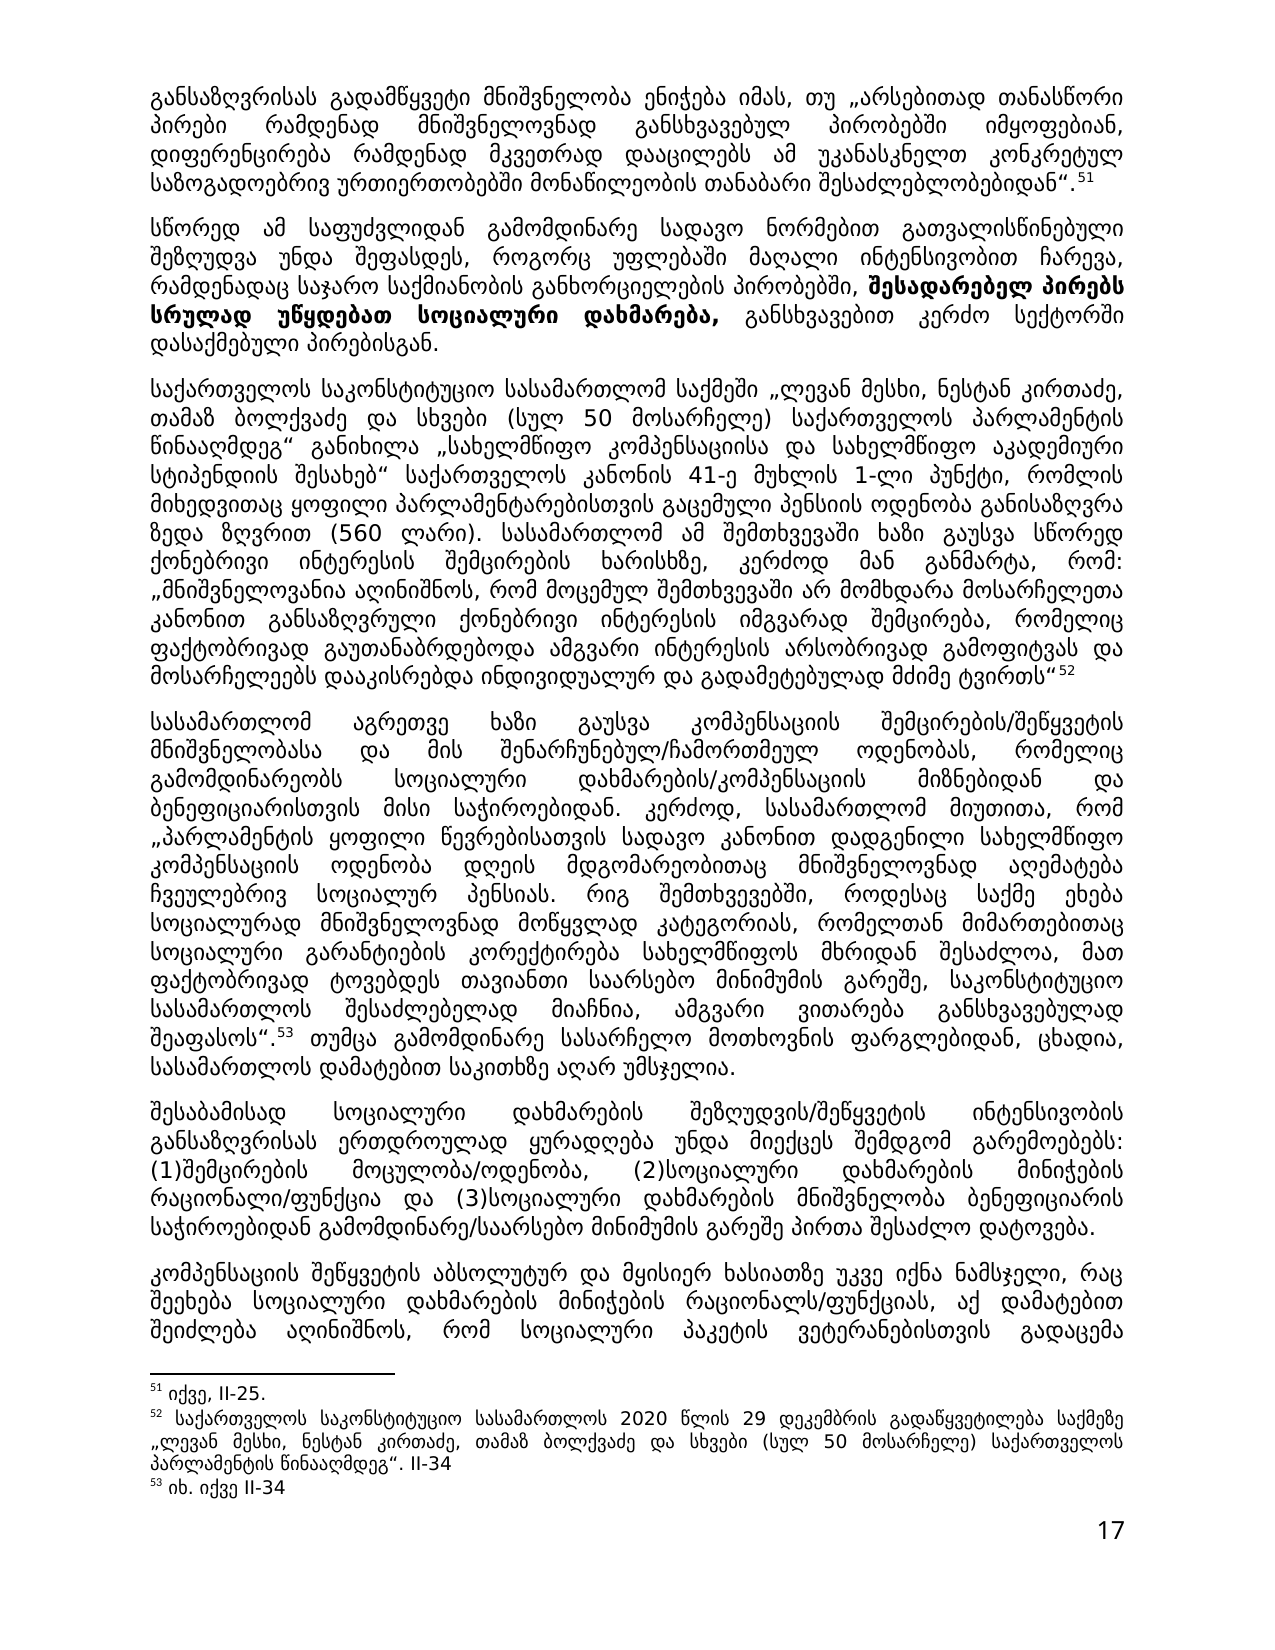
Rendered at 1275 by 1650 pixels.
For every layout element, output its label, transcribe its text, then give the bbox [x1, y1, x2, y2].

text სწორედ ამ საფუძვლიდან გამომდინარე სადავო ნორმებით გათვალისწინებული შეზღუდვა უნდა შეფასდეს, როგორც უფლებაში მაღალი ინტენსივობით ჩარევა, რამდენადაც საჯარო საქმიანობის განხორციელების პირობებში, შესადარებელ პირებს სრულად უწყდებათ სოციალური დახმარება, განსხვავებით კერძო სექტორში დასაქმებული პირებისგან. [150, 216, 1125, 357]
text შესაბამისად სოციალური დახმარების შეზღუდვის/შეწყვეტის ინტენსივობის განსაზღვრისას ერთდროულად ყურადღება უნდა მიექცეს შემდგომ გარემოებებს: (1)შემცირების მოცულობა/ოდენობა, (2)სოციალური დახმარების მინიჭების რაციონალი/ფუნქცია და (3)სოციალური დახმარების მნიშვნელობა ბენეფიციარის საჭიროებიდან გამომდინარე/საარსებო მინიმუმის გარეშე პირთა შესაძლო დატოვება. [150, 1099, 1125, 1241]
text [150, 1260, 1125, 1344]
text საქართველოს საკონსტიტუციო სასამართლომ საქმეში „ლევან მესხი, ნესტან კირთაძე, თამაზ ბოლქვაძე და სხვები (სულ 50 მოსარჩელე) საქართველოს პარლამენტის წინააღმდეგ“ განიხილა „სახელმწიფო კომპენსაციისა და სახელმწიფო აკადემიური სტიპენდიის შესახებ“ საქართველოს კანონის 41-ე მუხლის 1-ლი პუნქტი, რომლის მიხედვითაც ყოფილი პარლამენტარებისთვის გაცემული პენსიის ოდენობა განისაზღვრა ზედა ზღვრით (560 ლარი). სასამართლომ ამ შემთხვევაში ხაზი გაუსვა სწორედ ქონებრივი ინტერესის შემცირების ხარისხზე, კერძოდ მან განმარტა, რომ: „მნიშვნელოვანია აღინიშნოს, რომ მოცემულ შემთხვევაში არ მომხდარა მოსარჩელეთა კანონით განსაზღვრული ქონებრივი ინტერესის იმგვარად შემცირება, რომელიც ფაქტობრივად გაუთანაბრდებოდა ამგვარი ინტერესის არსობრივად გამოფიტვას და მოსარჩელეებს დააკისრებდა ინდივიდუალურ და გადამეტებულად მძიმე ტვირთს“ [150, 376, 1125, 690]
text სასამართლომ აგრეთვე ხაზი გაუსვა კომპენსაციის შემცირების/შეწყვეტის მნიშვნელობასა და მის შენარჩუნებულ/ჩამორთმეულ ოდენობას, რომელიც გამომდინარეობს სოციალური დახმარების/კომპენსაციის მიზნებიდან და ბენეფიციარისთვის მისი საჭიროებიდან. კერძოდ, სასამართლომ მიუთითა, რომ „პარლამენტის ყოფილი წევრებისათვის სადავო კანონით დადგენილი სახელმწიფო კომპენსაციის ოდენობა დღეის მდგომარეობითაც მნიშვნელოვნად აღემატება ჩვეულებრივ სოციალურ პენსიას. რიგ შემთხვევებში, როდესაც საქმე ეხება სოციალურად მნიშვნელოვნად მოწყვლად კატეგორიას, რომელთან მიმართებითაც სოციალური გარანტიების კორექტირება სახელმწიფოს მხრიდან შესაძლოა, მათ ფაქტობრივად ტოვებდეს თავიანთი საარსებო მინიმუმის გარეშე, საკონსტიტუციო სასამართლოს შესაძლებელად მიაჩნია, ამგვარი ვითარება განსხვავებულად შეაფასოს“. თუმცა გამომდინარე სასარჩელო მოთხოვნის ფარგლებიდან, ცხადია, სასამართლოს დამატებით საკითხზე აღარ უმსჯელია. [150, 709, 1125, 1081]
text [150, 84, 1125, 197]
